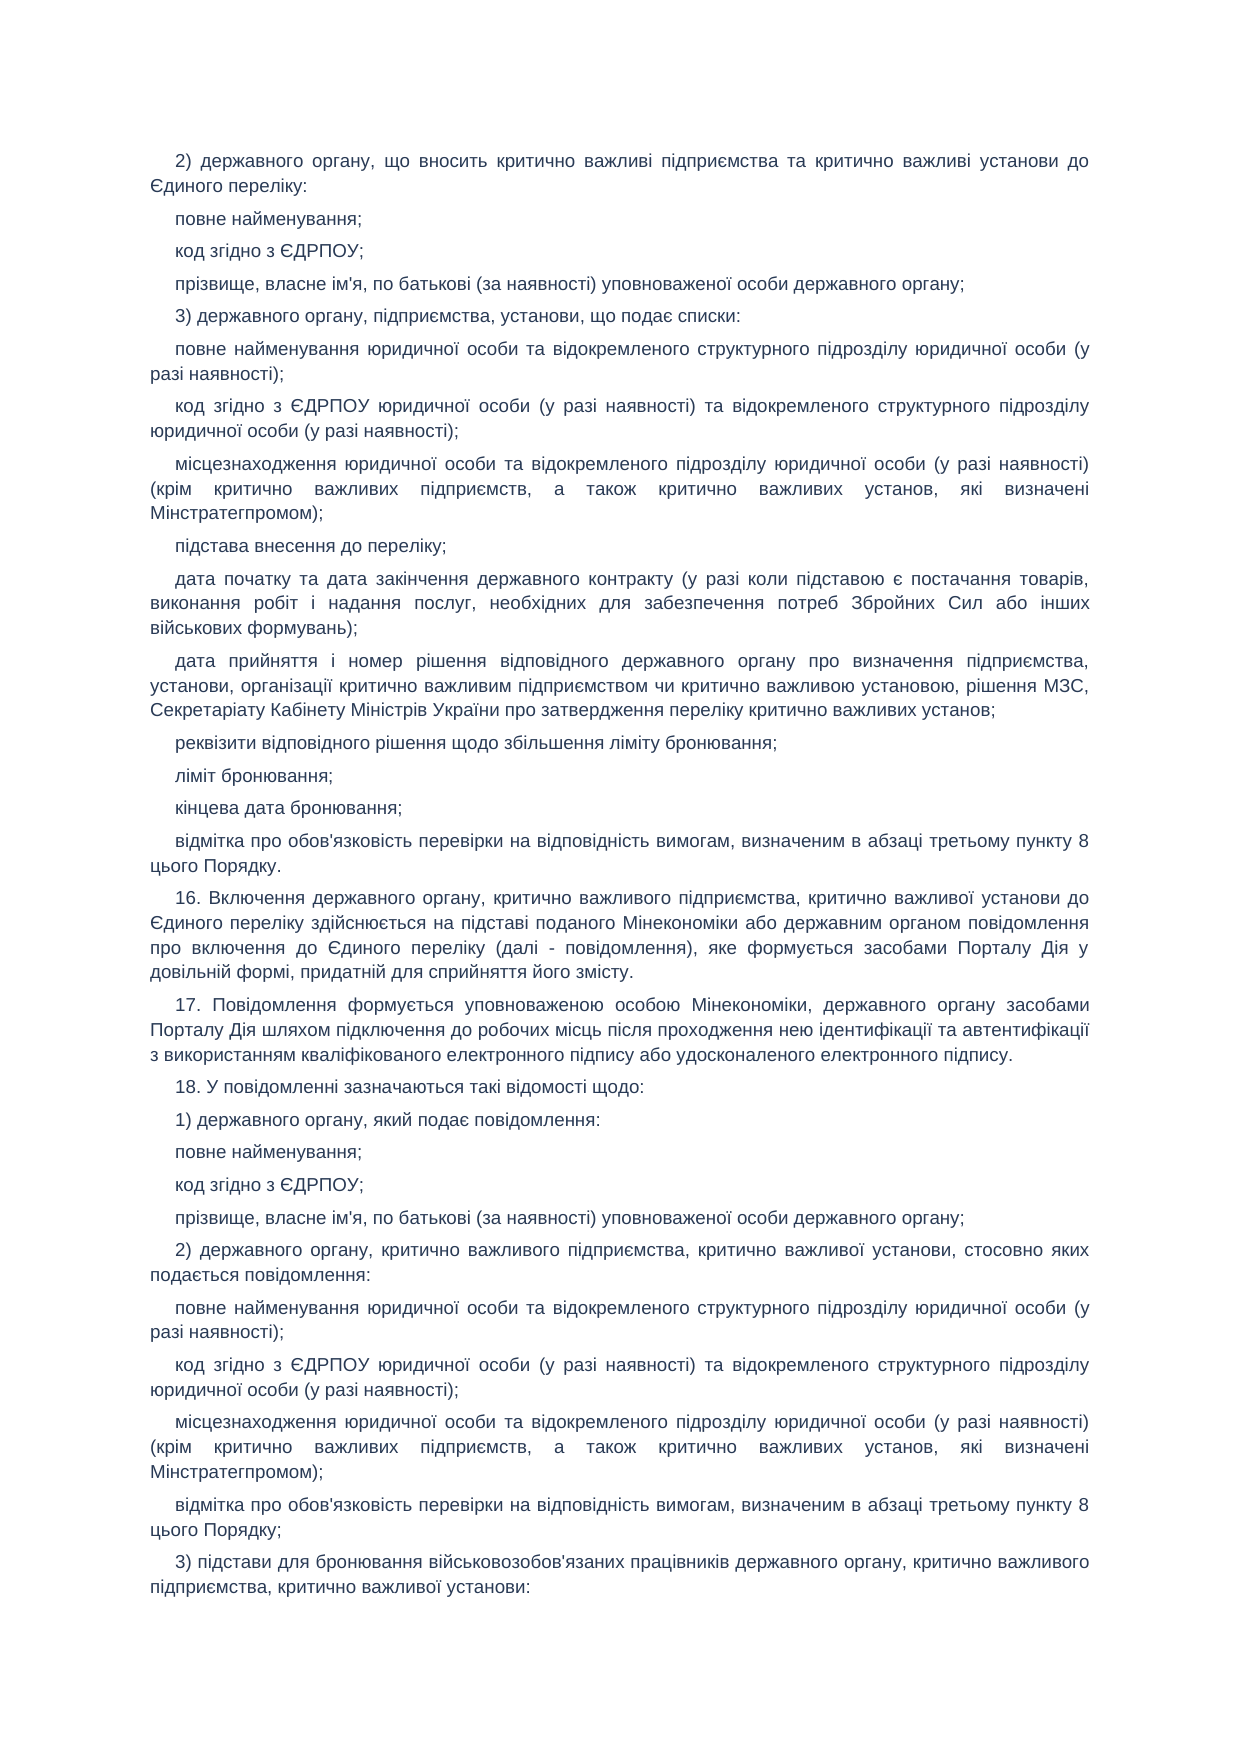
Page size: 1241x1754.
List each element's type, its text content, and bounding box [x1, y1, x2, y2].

text відмітка про обов'язковість перевірки на відповідність вимогам, визначеним в абзаці третьому пункту 8 цього Порядку. [150, 829, 1090, 876]
text 17. Повідомлення формується уповноваженою особою Мінекономіки, державного органу засобами Порталу Дія шляхом підключення до робочих місць після проходження нею ідентифікації та автентифікації з використанням кваліфікованого електронного підпису або удосконаленого електронного підпису. [150, 994, 1090, 1065]
text повне найменування юридичної особи та відокремленого структурного підрозділу юридичної особи (у разі наявності); [150, 1297, 1090, 1343]
text код згідно з ЄДРПОУ; [150, 240, 1090, 262]
text 3) державного органу, підприємства, установи, що подає списки: [150, 305, 1090, 327]
text відмітка про обов'язковість перевірки на відповідність вимогам, визначеним в абзаці третьому пункту 8 цього Порядку; [150, 1493, 1090, 1540]
text повне найменування; [150, 1141, 1090, 1163]
text 3) підстави для бронювання військовозобов'язаних працівників державного органу, критично важливого підприємства, критично важливої установи: [150, 1551, 1090, 1597]
text код згідно з ЄДРПОУ; [150, 1174, 1090, 1196]
text кінцева дата бронювання; [150, 797, 1090, 818]
text повне найменування юридичної особи та відокремленого структурного підрозділу юридичної особи (у разі наявності); [150, 338, 1090, 384]
text місцезнаходження юридичної особи та відокремленого підрозділу юридичної особи (у разі наявності) (крім критично важливих підприємств, а також критично важливих установ, які визначені Мінстратегпромом); [150, 453, 1090, 524]
text реквізити відповідного рішення щодо збільшення ліміту бронювання; [150, 732, 1090, 753]
text 2) державного органу, критично важливого підприємства, критично важливої установи, стосовно яких подається повідомлення: [150, 1239, 1090, 1286]
text 2) державного органу, що вносить критично важливі підприємства та критично важливі установи до Єдиного переліку: [150, 150, 1090, 196]
text код згідно з ЄДРПОУ юридичної особи (у разі наявності) та відокремленого структурного підрозділу юридичної особи (у разі наявності); [150, 1354, 1090, 1400]
text дата прийняття і номер рішення відповідного державного органу про визначення підприємства, установи, організації критично важливим підприємством чи критично важливою установою, рішення МЗС, Секретаріату Кабінету Міністрів України про затвердження переліку критично важливих установ; [150, 649, 1090, 721]
text 18. У повідомленні зазначаються такі відомості щодо: [150, 1076, 1090, 1098]
text ліміт бронювання; [150, 764, 1090, 786]
text підстава внесення до переліку; [150, 535, 1090, 556]
text прізвище, власне ім'я, по батькові (за наявності) уповноваженої особи державного органу; [150, 1207, 1090, 1228]
text код згідно з ЄДРПОУ юридичної особи (у разі наявності) та відокремленого структурного підрозділу юридичної особи (у разі наявності); [150, 395, 1090, 442]
text дата початку та дата закінчення державного контракту (у разі коли підставою є постачання товарів, виконання робіт і надання послуг, необхідних для забезпечення потреб Збройних Сил або інших військових формувань); [150, 567, 1090, 638]
text 1) державного органу, який подає повідомлення: [150, 1109, 1090, 1130]
text 16. Включення державного органу, критично важливого підприємства, критично важливої установи до Єдиного переліку здійснюється на підставі поданого Мінекономіки або державним органом повідомлення про включення до Єдиного переліку (далі - повідомлення), яке формується засобами Порталу Дія у довільній формі, придатній для сприйняття його змісту. [150, 887, 1090, 983]
text повне найменування; [150, 207, 1090, 229]
text прізвище, власне ім'я, по батькові (за наявності) уповноваженої особи державного органу; [150, 273, 1090, 294]
text місцезнаходження юридичної особи та відокремленого підрозділу юридичної особи (у разі наявності) (крім критично важливих підприємств, а також критично важливих установ, які визначені Мінстратегпромом); [150, 1411, 1090, 1482]
